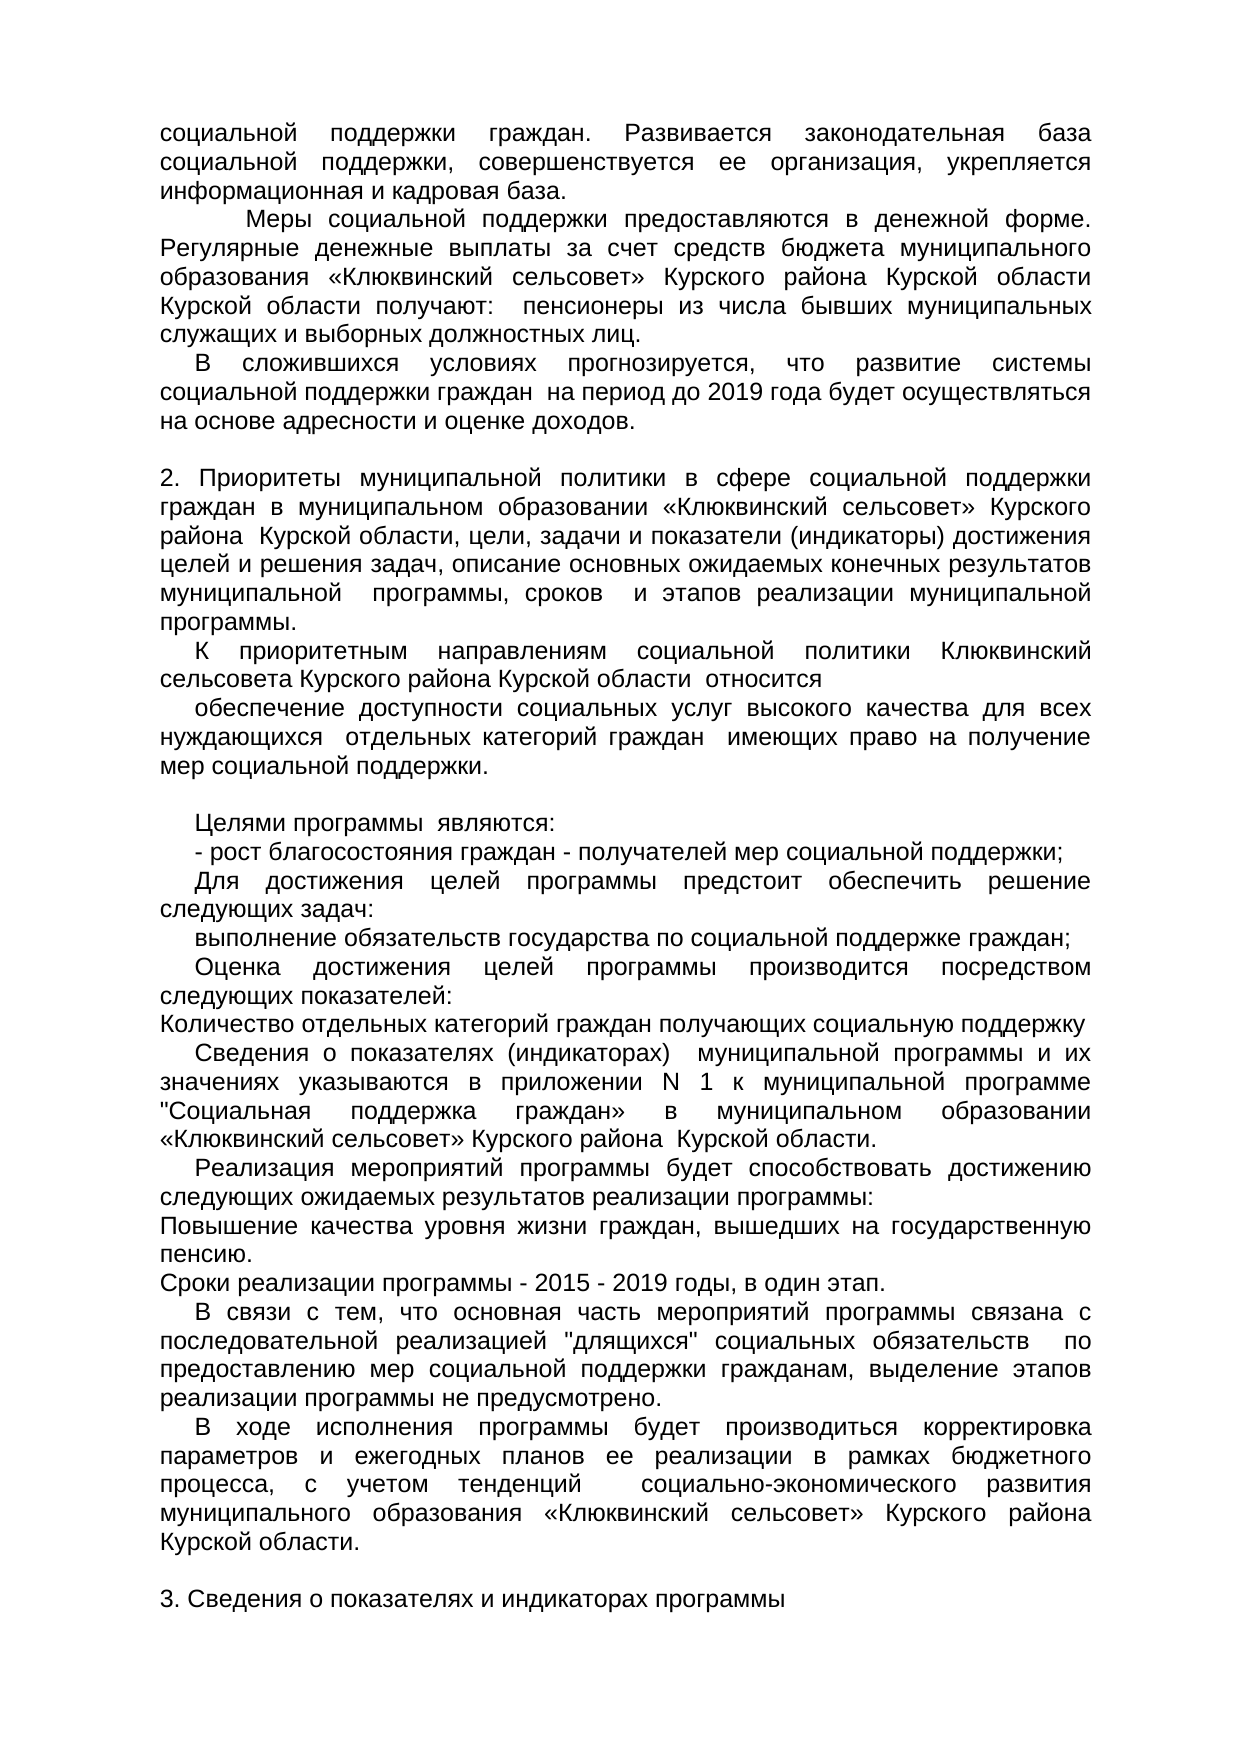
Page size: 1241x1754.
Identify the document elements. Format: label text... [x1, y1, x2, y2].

title Количество отдельных категорий граждан получающих социальную поддержку [159, 1009, 1092, 1038]
title Для достижения целей программы предстоит обеспечить решение следующих задач: [159, 866, 1092, 923]
title обеспечение доступности социальных услуг высокого качества для всех нуждающихся отдельных категорий граждан имеющих право на получение мер социальной поддержки. [159, 693, 1092, 779]
title В связи с тем, что основная часть мероприятий программы связана с последовательной реализацией "длящихся" социальных обязательств по предоставлению мер социальной поддержки гражданам, выделение этапов реализации программы не предусмотрено. [159, 1297, 1092, 1412]
title Целями программы являются: [159, 808, 1092, 837]
title Повышение качества уровня жизни граждан, вышедших на государственную пенсию. [159, 1211, 1092, 1268]
title Сведения о показателях (индикаторах) муниципальной программы и их значениях указываются в приложении N 1 к муниципальной программе "Социальная поддержка граждан» в муниципальном образовании «Клюквинский сельсовет» Курского района Курской области. [159, 1038, 1092, 1153]
title Оценка достижения целей программы производится посредством следующих показателей: [159, 952, 1092, 1009]
title Реализация мероприятий программы будет способствовать достижению следующих ожидаемых результатов реализации программы: [159, 1153, 1092, 1211]
title В ходе исполнения программы будет производиться корректировка параметров и ежегодных планов ее реализации в рамках бюджетного процесса, с учетом тенденций социально-экономического развития муниципального образования «Клюквинский сельсовет» Курского района Курской области. [159, 1412, 1092, 1556]
title Меры социальной поддержки предоставляются в денежной форме. Регулярные денежные выплаты за счет средств бюджета муниципального образования «Клюквинский сельсовет» Курского района Курской области Курской области получают: пенсионеры из числа бывших муниципальных служащих и выборных должностных лиц. [159, 204, 1092, 348]
title К приоритетным направлениям социальной политики Клюквинский сельсовета Курского района Курской области относится [159, 636, 1092, 693]
title - рост благосостояния граждан - получателей мер социальной поддержки; [159, 837, 1092, 866]
title Сроки реализации программы - 2015 - 2019 годы, в один этап. [159, 1268, 1092, 1297]
title выполнение обязательств государства по социальной поддержке граждан; [159, 923, 1092, 952]
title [159, 118, 1092, 204]
title В сложившихся условиях прогнозируется, что развитие системы социальной поддержки граждан на период до 2019 года будет осуществляться на основе адресности и оценке доходов. [159, 348, 1092, 434]
title 3. Сведения о показателях и индикаторах программы [159, 1584, 1092, 1613]
title 2. Приоритеты муниципальной политики в сфере социальной поддержки граждан в муниципальном образовании «Клюквинский сельсовет» Курского района Курской области, цели, задачи и показатели (индикаторы) достижения целей и решения задач, описание основных ожидаемых конечных результатов муниципальной программы, сроков и этапов реализации муниципальной программы. [159, 463, 1092, 636]
